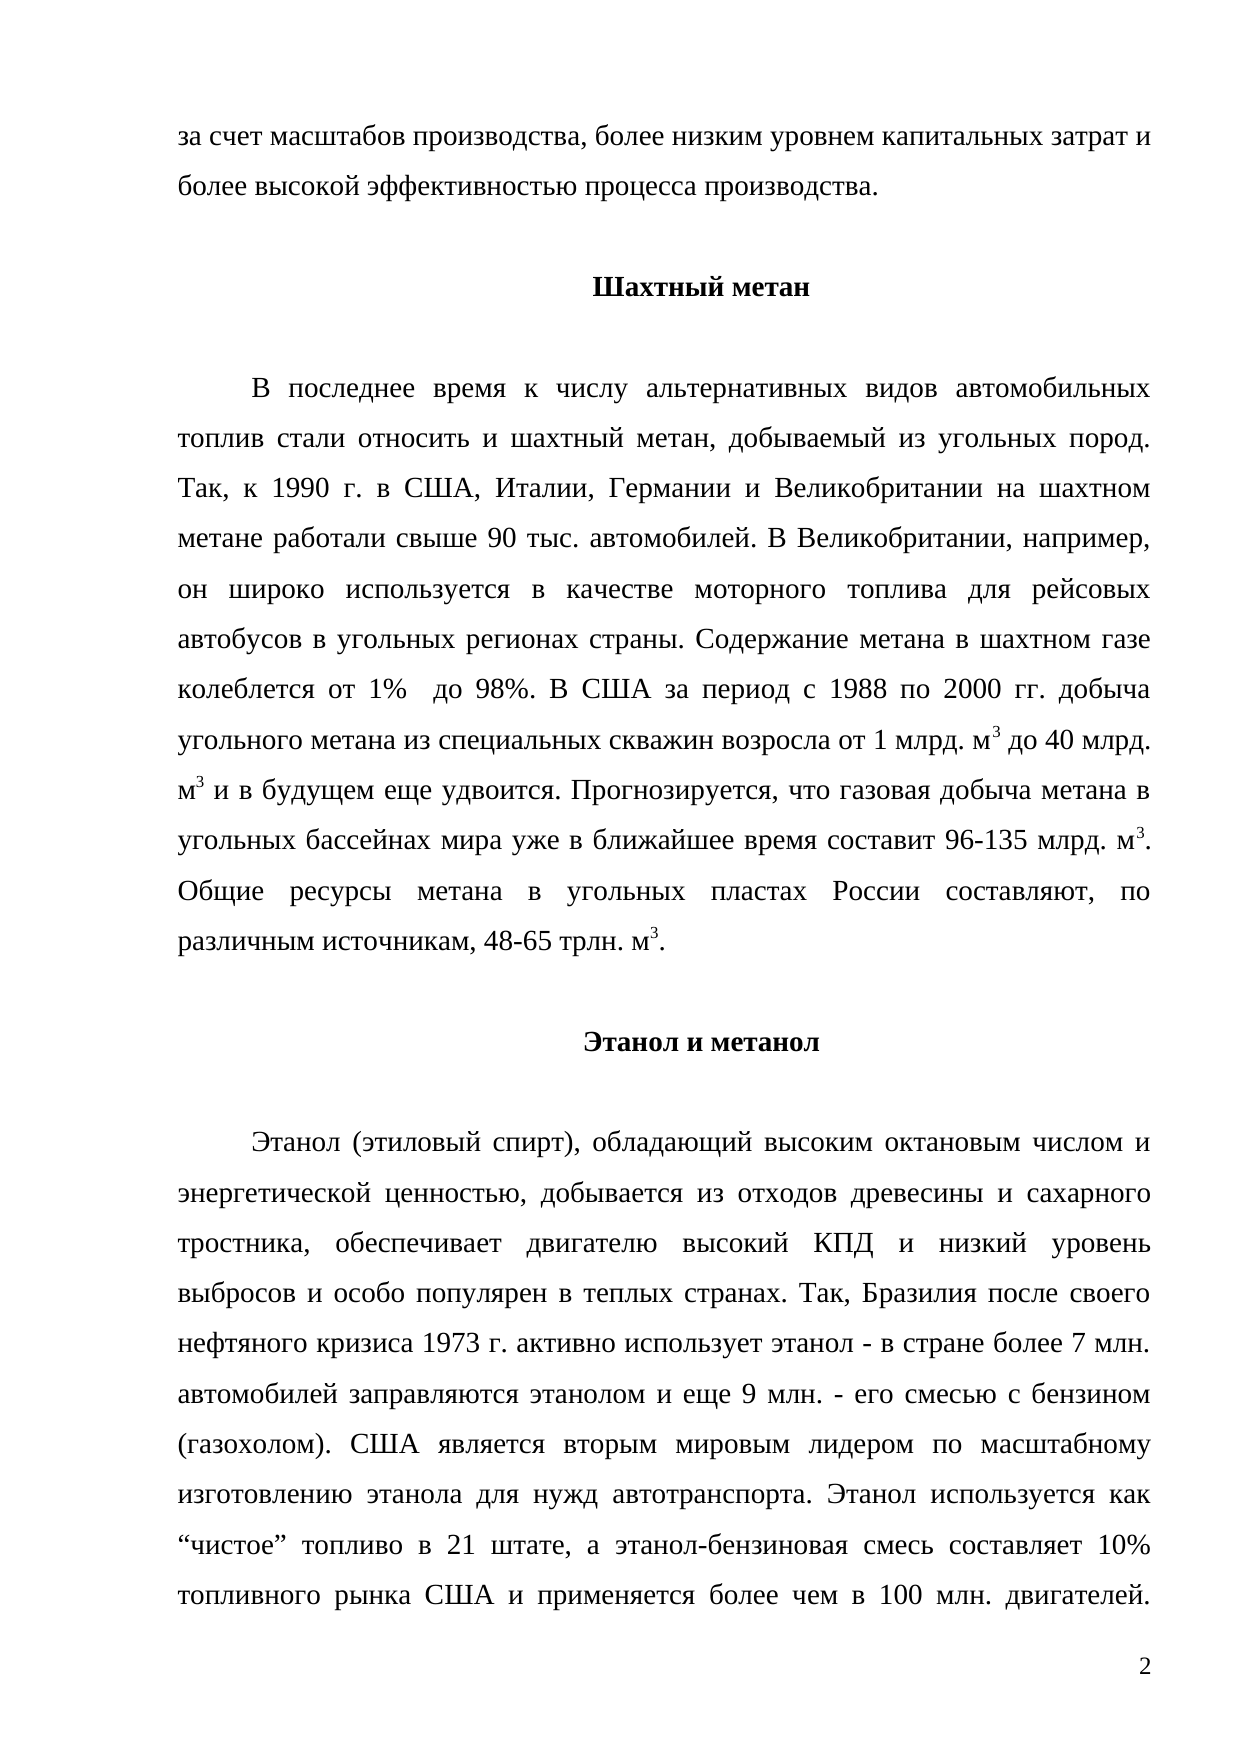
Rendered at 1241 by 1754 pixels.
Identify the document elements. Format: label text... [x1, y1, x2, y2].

subtitle Шахтный метан [177, 269, 1152, 303]
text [177, 118, 1152, 202]
subtitle Этанол и метанол [177, 1024, 1152, 1057]
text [177, 1124, 1152, 1611]
text В последнее время к числу альтернативных видов автомобильных топлив стали относить и шахтный метан, добываемый из угольных пород. Так, к 1990 г. в США, Италии, Германии и Великобритании на шахтном метане работали свыше 90 тыс. автомобилей. В Великобритании, например, он широко используется в качестве моторного топлива для рейсовых автобусов в угольных регионах страны. Содержание метана в шахтном газе колеблется от 1% до 98%. В США за период с 1988 по 2000 гг. добыча угольного метана из специальных скважин возросла от 1 млрд. м3 до 40 млрд. м3 и в будущем еще удвоится. Прогнозируется, что газовая добыча метана в угольных бассейнах мира уже в ближайшее время составит 96-135 млрд. м3. Общие ресурсы метана в угольных пластах России составляют, по различным источникам, 48-65 трлн. м3. [177, 370, 1152, 957]
